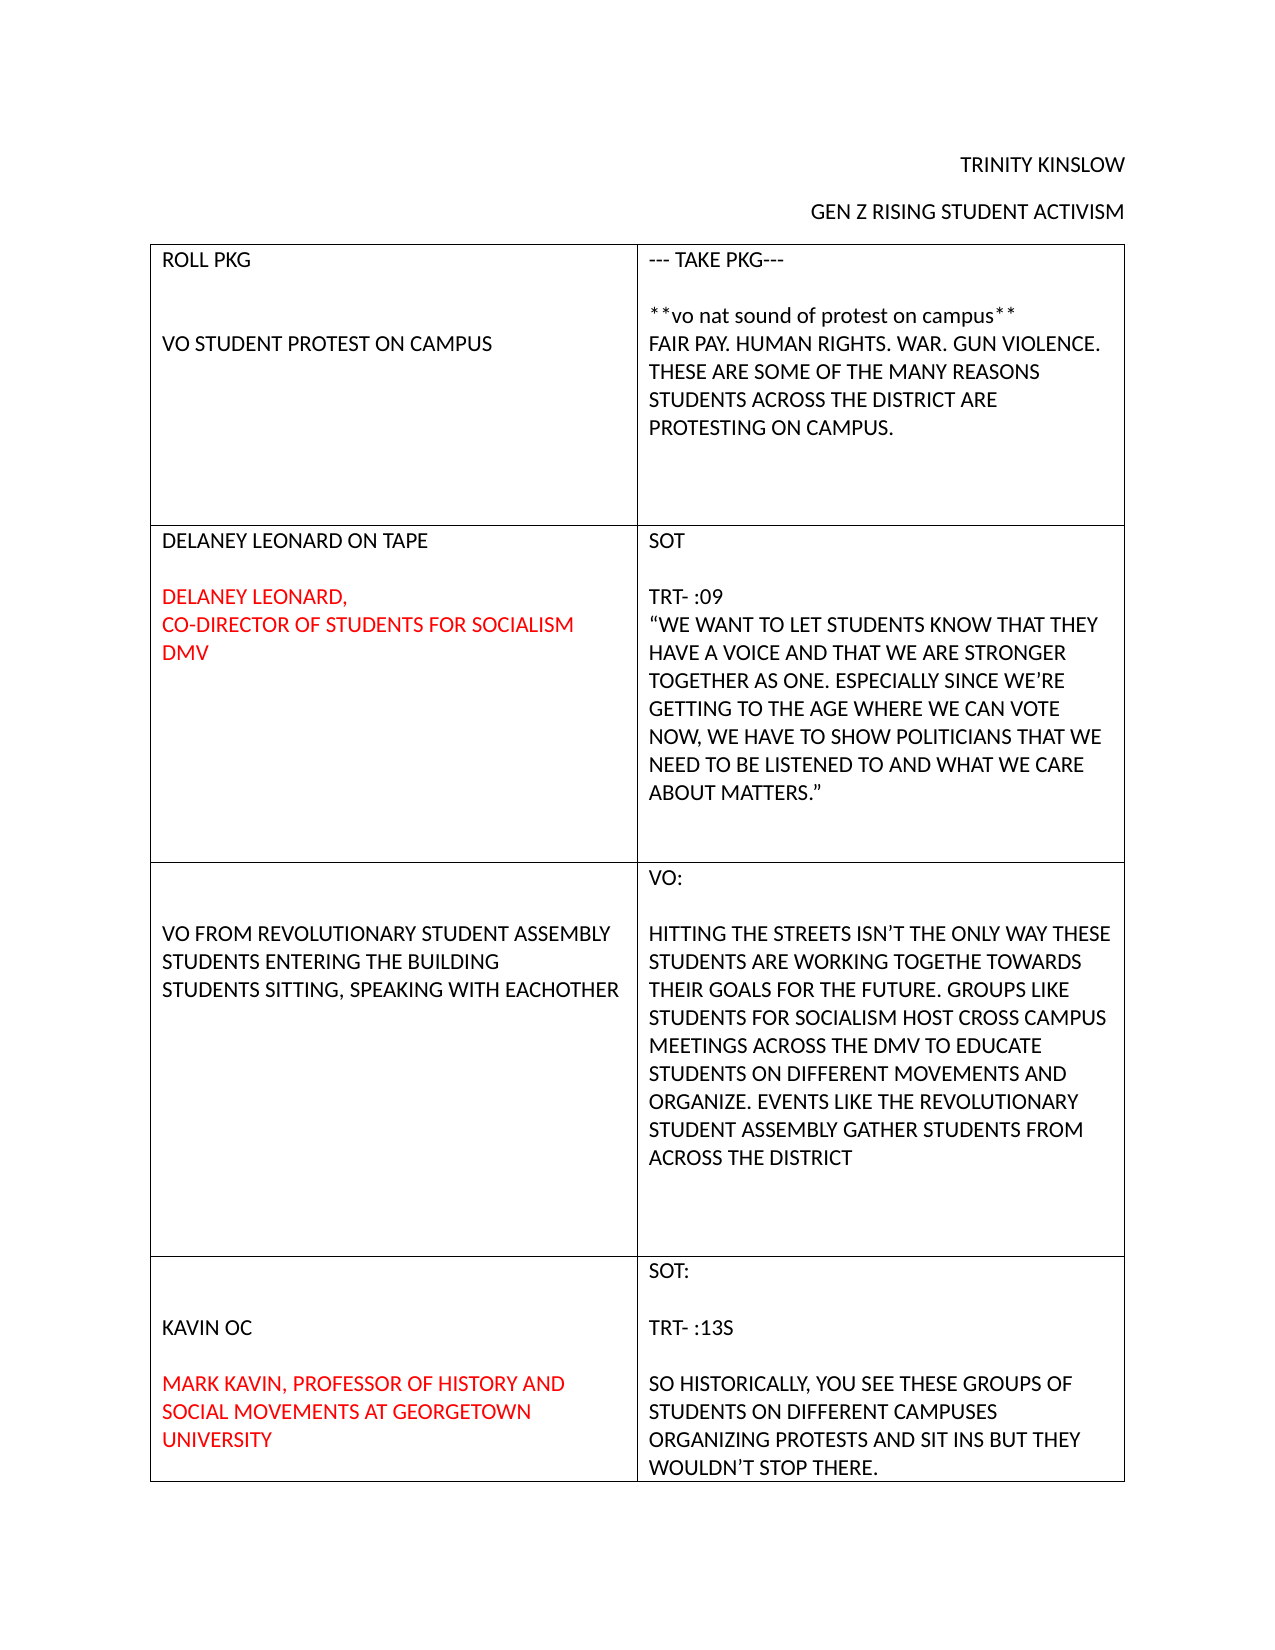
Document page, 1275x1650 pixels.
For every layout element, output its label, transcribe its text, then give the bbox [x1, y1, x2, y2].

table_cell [151, 1257, 637, 1481]
table_cell VO FROM REVOLUTIONARY STUDENT ASSEMBLY STUDENTS ENTERING THE BUILDING STUDENTS SITTING, SPEAKING WITH EACHOTHER [151, 863, 637, 1256]
table_header ROLL PKG VO STUDENT PROTEST ON CAMPUS [151, 245, 637, 525]
text TRINITY KINSLOW [150, 150, 1125, 178]
table_cell DELANEY LEONARD ON TAPE DELANEY LEONARD, CO-DIRECTOR OF STUDENTS FOR SOCIALISM DMV [151, 526, 637, 862]
table_cell SOT TRT- :09 “WE WANT TO LET STUDENTS KNOW THAT THEY HAVE A VOICE AND THAT WE ARE STRONGER TOGETHER AS ONE. ESPECIALLY SINCE WE’RE GETTING TO THE AGE WHERE WE CAN VOTE NOW, WE HAVE TO SHOW POLITICIANS THAT WE NEED TO BE LISTENED TO AND WHAT WE CARE ABOUT MATTERS.” [638, 526, 1124, 862]
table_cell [638, 1257, 1124, 1481]
text GEN Z RISING STUDENT ACTIVISM [150, 197, 1125, 225]
table_header --- TAKE PKG--- **vo nat sound of protest on campus** FAIR PAY. HUMAN RIGHTS. WAR. GUN VIOLENCE. THESE ARE SOME OF THE MANY REASONS STUDENTS ACROSS THE DISTRICT ARE PROTESTING ON CAMPUS. [638, 245, 1124, 525]
table_cell VO: HITTING THE STREETS ISN’T THE ONLY WAY THESE STUDENTS ARE WORKING TOGETHE TOWARDS THEIR GOALS FOR THE FUTURE. GROUPS LIKE STUDENTS FOR SOCIALISM HOST CROSS CAMPUS MEETINGS ACROSS THE DMV TO EDUCATE STUDENTS ON DIFFERENT MOVEMENTS AND ORGANIZE. EVENTS LIKE THE REVOLUTIONARY STUDENT ASSEMBLY GATHER STUDENTS FROM ACROSS THE DISTRICT [638, 863, 1124, 1256]
